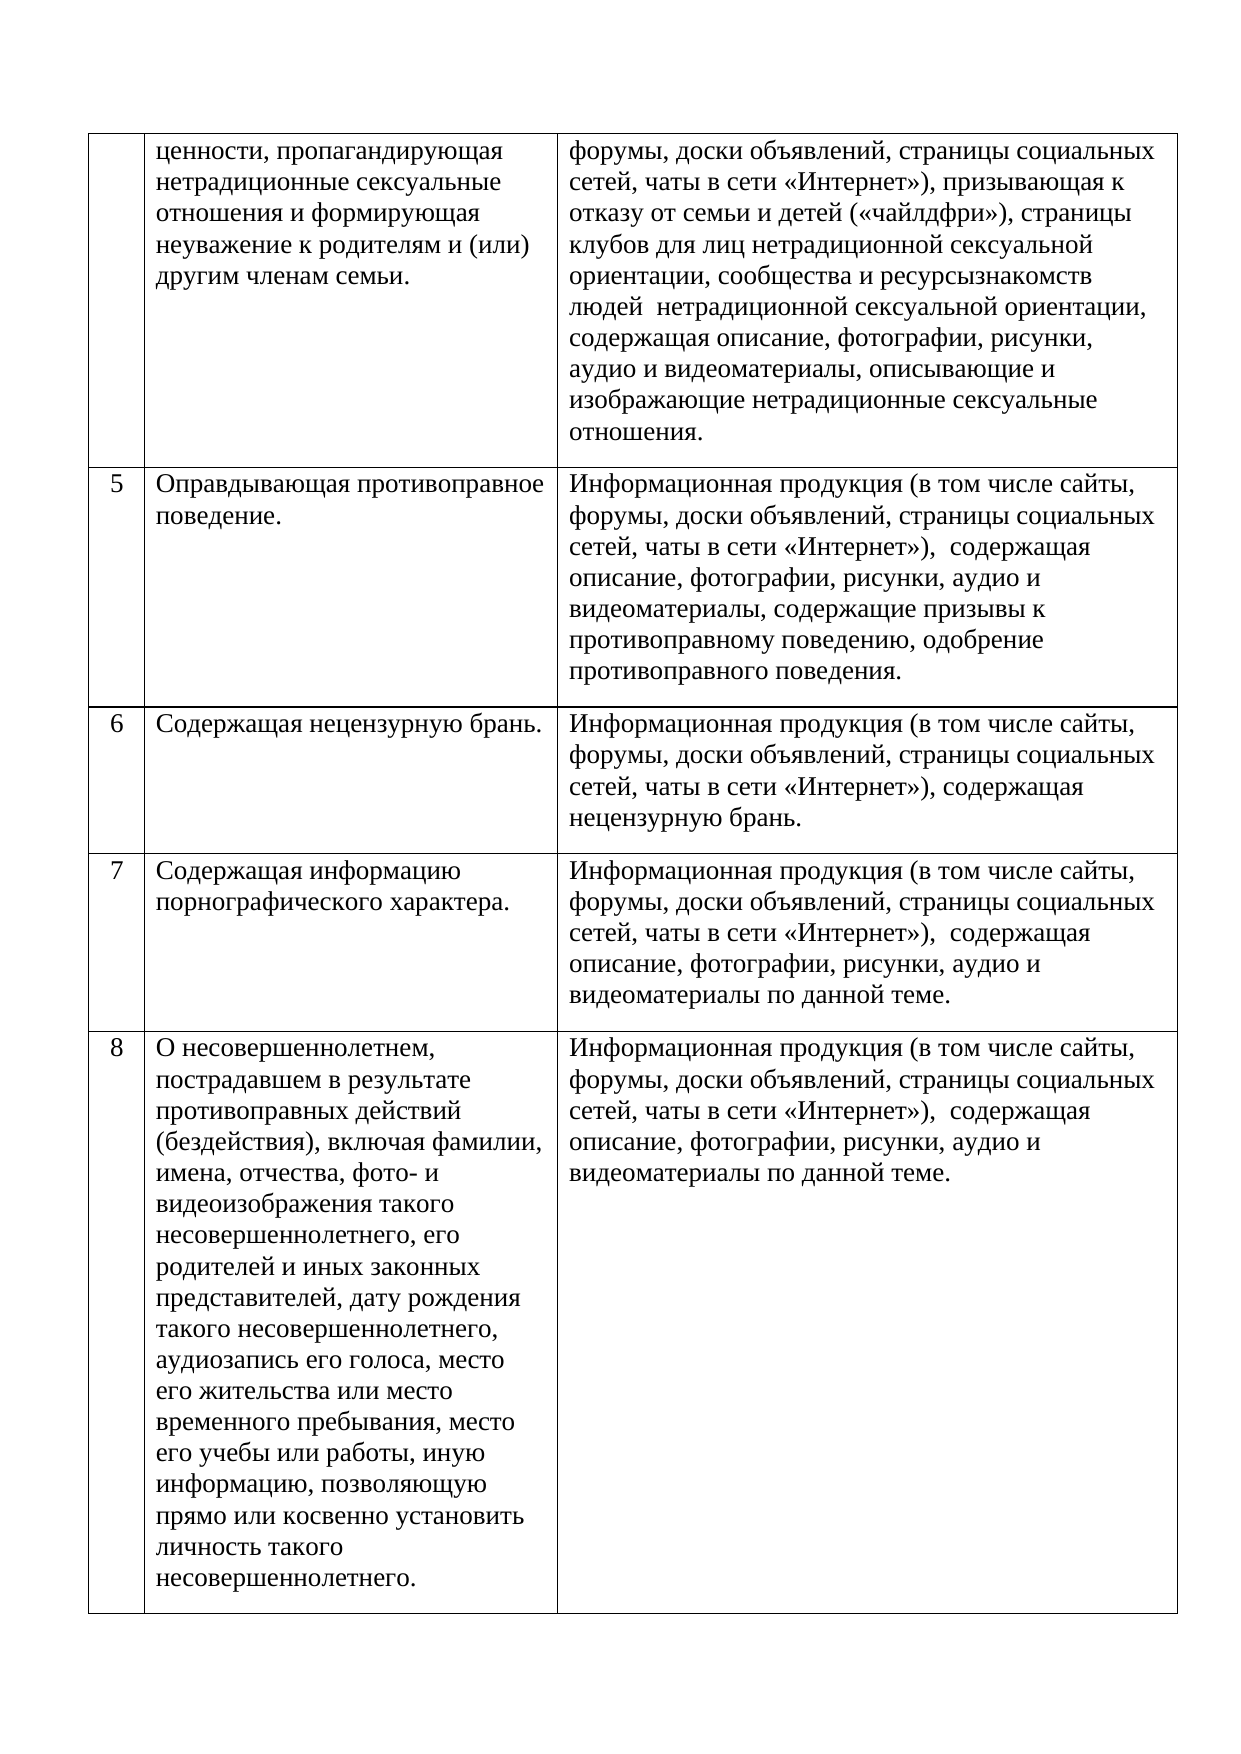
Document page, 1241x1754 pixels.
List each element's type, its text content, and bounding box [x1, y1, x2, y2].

table_cell Содержащая информацию порнографического характера. [145, 854, 557, 1031]
table_cell 8 [89, 1032, 144, 1613]
table_cell 6 [89, 708, 144, 853]
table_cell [558, 134, 1177, 467]
table_cell Информационная продукция (в том числе сайты, форумы, доски объявлений, страницы социальных сетей, чаты в сети «Интернет»), содержащая нецензурную брань. [558, 708, 1177, 853]
table_cell Оправдывающая противоправное поведение. [145, 468, 557, 706]
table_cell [145, 134, 557, 467]
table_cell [558, 1032, 1177, 1613]
table_cell 5 [89, 468, 144, 706]
table_cell 4 [89, 134, 144, 467]
table_cell 7 [89, 854, 144, 1031]
table_cell Информационная продукция (в том числе сайты, форумы, доски объявлений, страницы социальных сетей, чаты в сети «Интернет»), содержащая описание, фотографии, рисунки, аудио и видеоматериалы, содержащие призывы к противоправному поведению, одобрение противоправного поведения. [558, 468, 1177, 706]
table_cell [145, 1032, 557, 1613]
table_cell Содержащая нецензурную брань. [145, 708, 557, 853]
